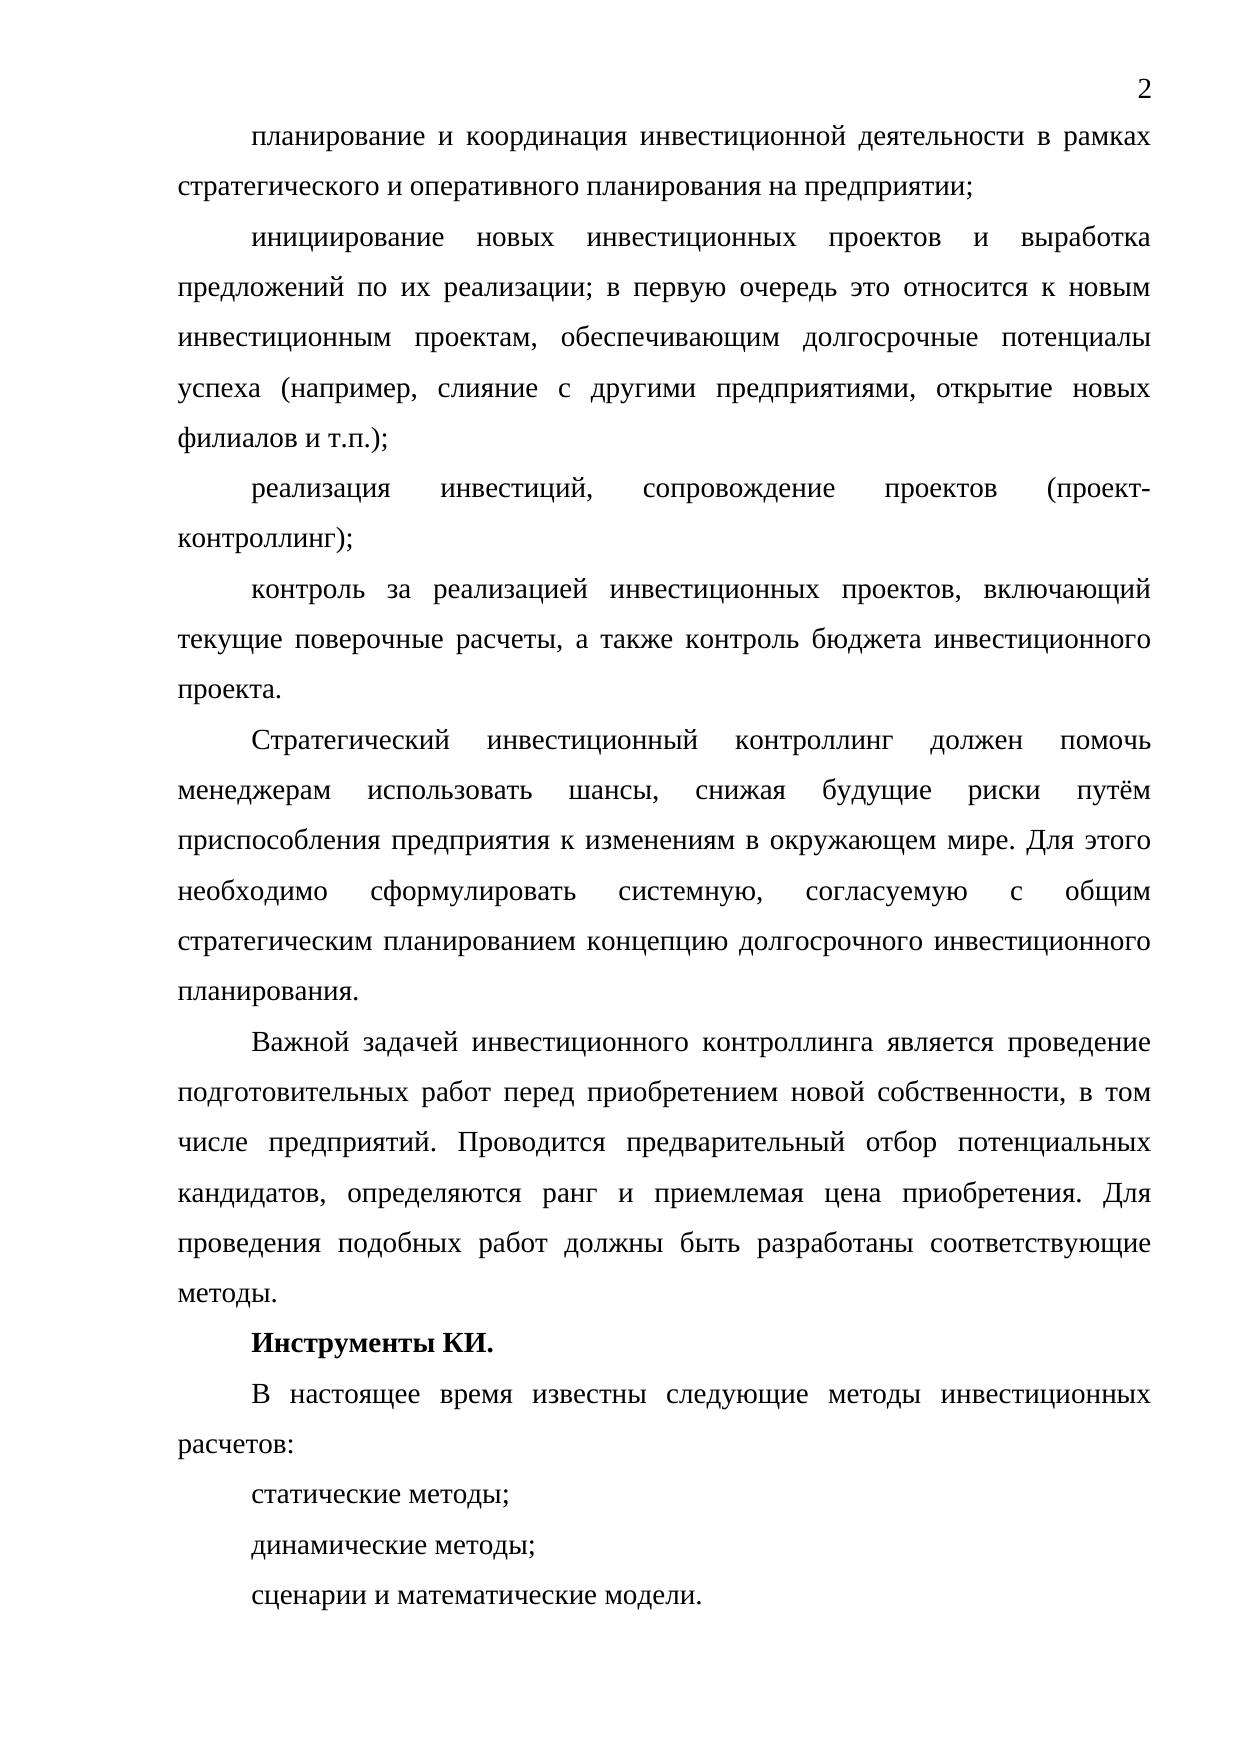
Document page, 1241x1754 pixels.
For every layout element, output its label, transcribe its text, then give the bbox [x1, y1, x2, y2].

text В настоящее время известны следующие методы инвестиционных расчетов: [177, 1376, 1152, 1460]
text контроль за реализацией инвестиционных проектов, включающий текущие поверочные расчеты, а также контроль бюджета инвестиционного проекта. [177, 571, 1152, 705]
text планирование и координация инвестиционной деятельности в рамках стратегического и оперативного планирования на предприятии; [177, 118, 1152, 202]
text динамические методы; [177, 1527, 1152, 1560]
text статические методы; [177, 1477, 1152, 1510]
text Важной задачей инвестиционного контроллинга является проведение подготовительных работ перед приобретением новой собственности, в том числе предприятий. Проводится предварительный отбор потенциальных кандидатов, определяются ранг и приемлемая цена приобретения. Для проведения подобных работ должны быть разработаны соответствующие методы. [177, 1024, 1152, 1309]
text инициирование новых инвестиционных проектов и выработка предложений по их реализации; в первую очередь это относится к новым инвестиционным проектам, обеспечивающим долгосрочные потенциалы успеха (например, слияние с другими предприятиями, открытие новых филиалов и т.п.); [177, 219, 1152, 453]
text реализация инвестиций, сопровождение проектов (проект-контроллинг); [177, 470, 1152, 554]
text Стратегический инвестиционный контроллинг должен помочь менеджерам использовать шансы, снижая будущие риски путём приспособления предприятия к изменениям в окружающем мире. Для этого необходимо сформулировать системную, согласуемую с общим стратегическим планированием концепцию долгосрочного инвестиционного планирования. [177, 722, 1152, 1007]
text Инструменты КИ. [177, 1326, 1152, 1359]
text сценарии и математические модели. [177, 1577, 1152, 1611]
